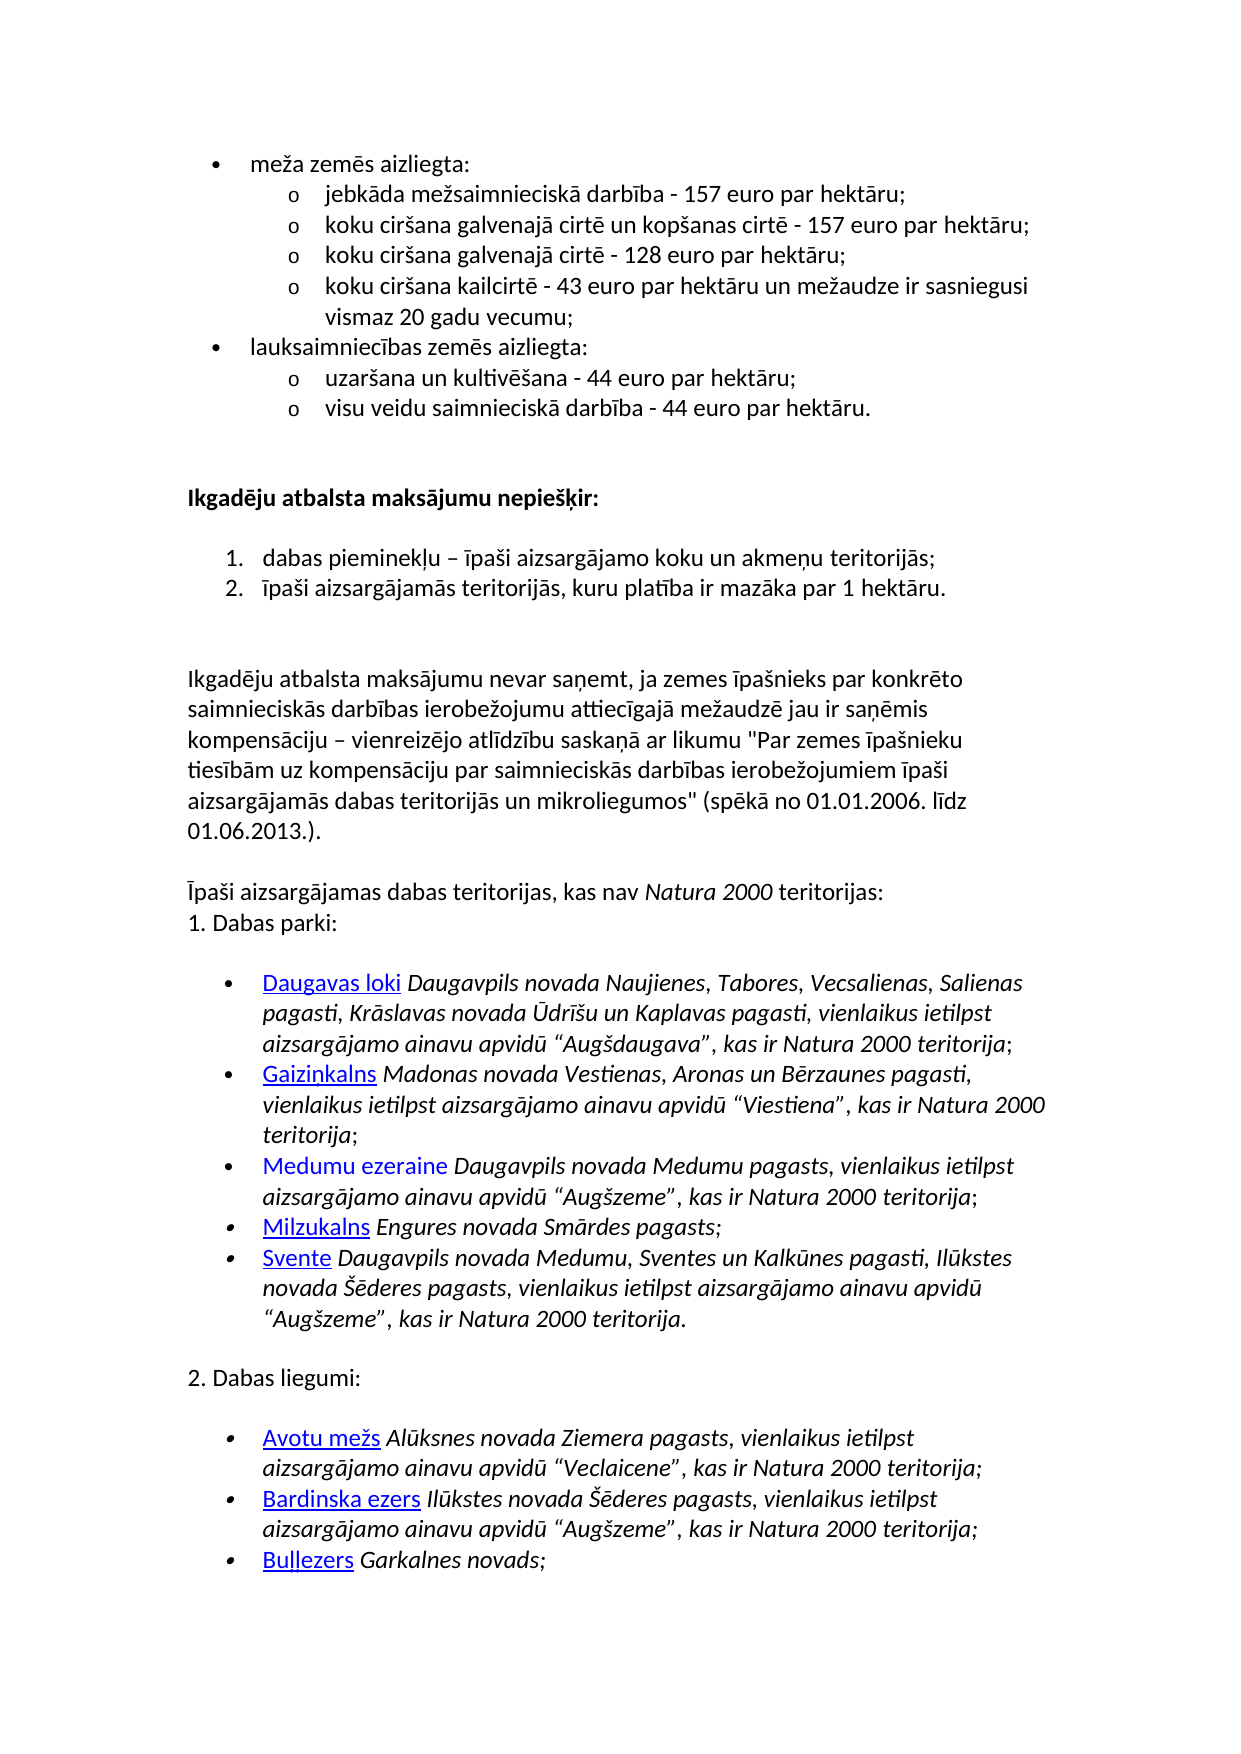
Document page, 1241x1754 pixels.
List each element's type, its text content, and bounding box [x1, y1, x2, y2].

list uzaršana un kultivēšana - 44 euro par hektāru; [287, 362, 1065, 392]
list meža zemēs aizliegta: [212, 148, 1065, 178]
subtitle Ikgadēju atbalsta maksājumu nepiešķir: [187, 482, 1065, 513]
list Dabas parki: [187, 907, 1065, 938]
list īpaši aizsargājamās teritorijās, kuru platība ir mazāka par 1 hektāru. [225, 572, 1065, 603]
text Īpaši aizsargājamas dabas teritorijas, kas nav Natura 2000 teritorijas: [187, 876, 1065, 907]
list Bardinska ezers Ilūkstes novada Šēderes pagasts, vienlaikus ietilpst aizsargājamo ainavu apvidū “Augšzeme”, kas ir Natura 2000 teritorija; [225, 1483, 978, 1544]
list Medumu ezeraine Daugavpils novada Medumu pagasts, vienlaikus ietilpst aizsargājamo ainavu apvidū “Augšzeme”, kas ir Natura 2000 teritorija; [225, 1150, 1015, 1211]
list lauksaimniecības zemēs aizliegta: [212, 331, 1065, 362]
text Ikgadēju atbalsta maksājumu nevar saņemt, ja zemes īpašnieks par konkrēto saimnieciskās darbības ierobežojumu attiecīgajā mežaudzē jau ir saņēmis kompensāciju – vienreizējo atlīdzību saskaņā ar likumu "Par zemes īpašnieku tiesībām uz kompensāciju par saimnieciskās darbības ierobežojumiem īpaši aizsargājamās dabas teritorijās un mikroliegumos" (spēkā no 01.01.2006. līdz 01.06.2013.). [187, 663, 969, 846]
list Dabas liegumi: [187, 1362, 1065, 1393]
list koku ciršana galvenajā cirtē un kopšanas cirtē - 157 euro par hektāru; [287, 209, 1065, 239]
list Buļļezers Garkalnes novads; [225, 1544, 1065, 1574]
list jebkāda mežsaimnieciskā darbība - 157 euro par hektāru; [287, 178, 1065, 209]
list koku ciršana galvenajā cirtē - 128 euro par hektāru; [287, 239, 1065, 270]
list koku ciršana kailcirtē - 43 euro par hektāru un mežaudze ir sasniegusi vismaz 20 gadu vecumu; [287, 270, 1030, 331]
list Svente Daugavpils novada Medumu, Sventes un Kalkūnes pagasti, Ilūkstes novada Šēderes pagasts, vienlaikus ietilpst aizsargājamo ainavu apvidū “Augšzeme”, kas ir Natura 2000 teritorija. [225, 1242, 1013, 1333]
list Milzukalns Engures novada Smārdes pagasts; [225, 1211, 1065, 1242]
list Avotu mežs Alūksnes novada Ziemera pagasts, vienlaikus ietilpst aizsargājamo ainavu apvidū “Veclaicene”, kas ir Natura 2000 teritorija; [225, 1422, 982, 1483]
list visu veidu saimnieciskā darbība - 44 euro par hektāru. [287, 392, 1065, 423]
list dabas pieminekļu – īpaši aizsargājamo koku un akmeņu teritorijās; [225, 542, 1065, 572]
list Daugavas loki Daugavpils novada Naujienes, Tabores, Vecsalienas, Salienas pagasti, Krāslavas novada Ūdrīšu un Kaplavas pagasti, vienlaikus ietilpst aizsargājamo ainavu apvidū “Augšdaugava”, kas ir Natura 2000 teritorija; [225, 967, 1024, 1058]
list Gaiziņkalns Madonas novada Vestienas, Aronas un Bērzaunes pagasti, vienlaikus ietilpst aizsargājamo ainavu apvidū “Viestiena”, kas ir Natura 2000 teritorija; [225, 1058, 1047, 1150]
